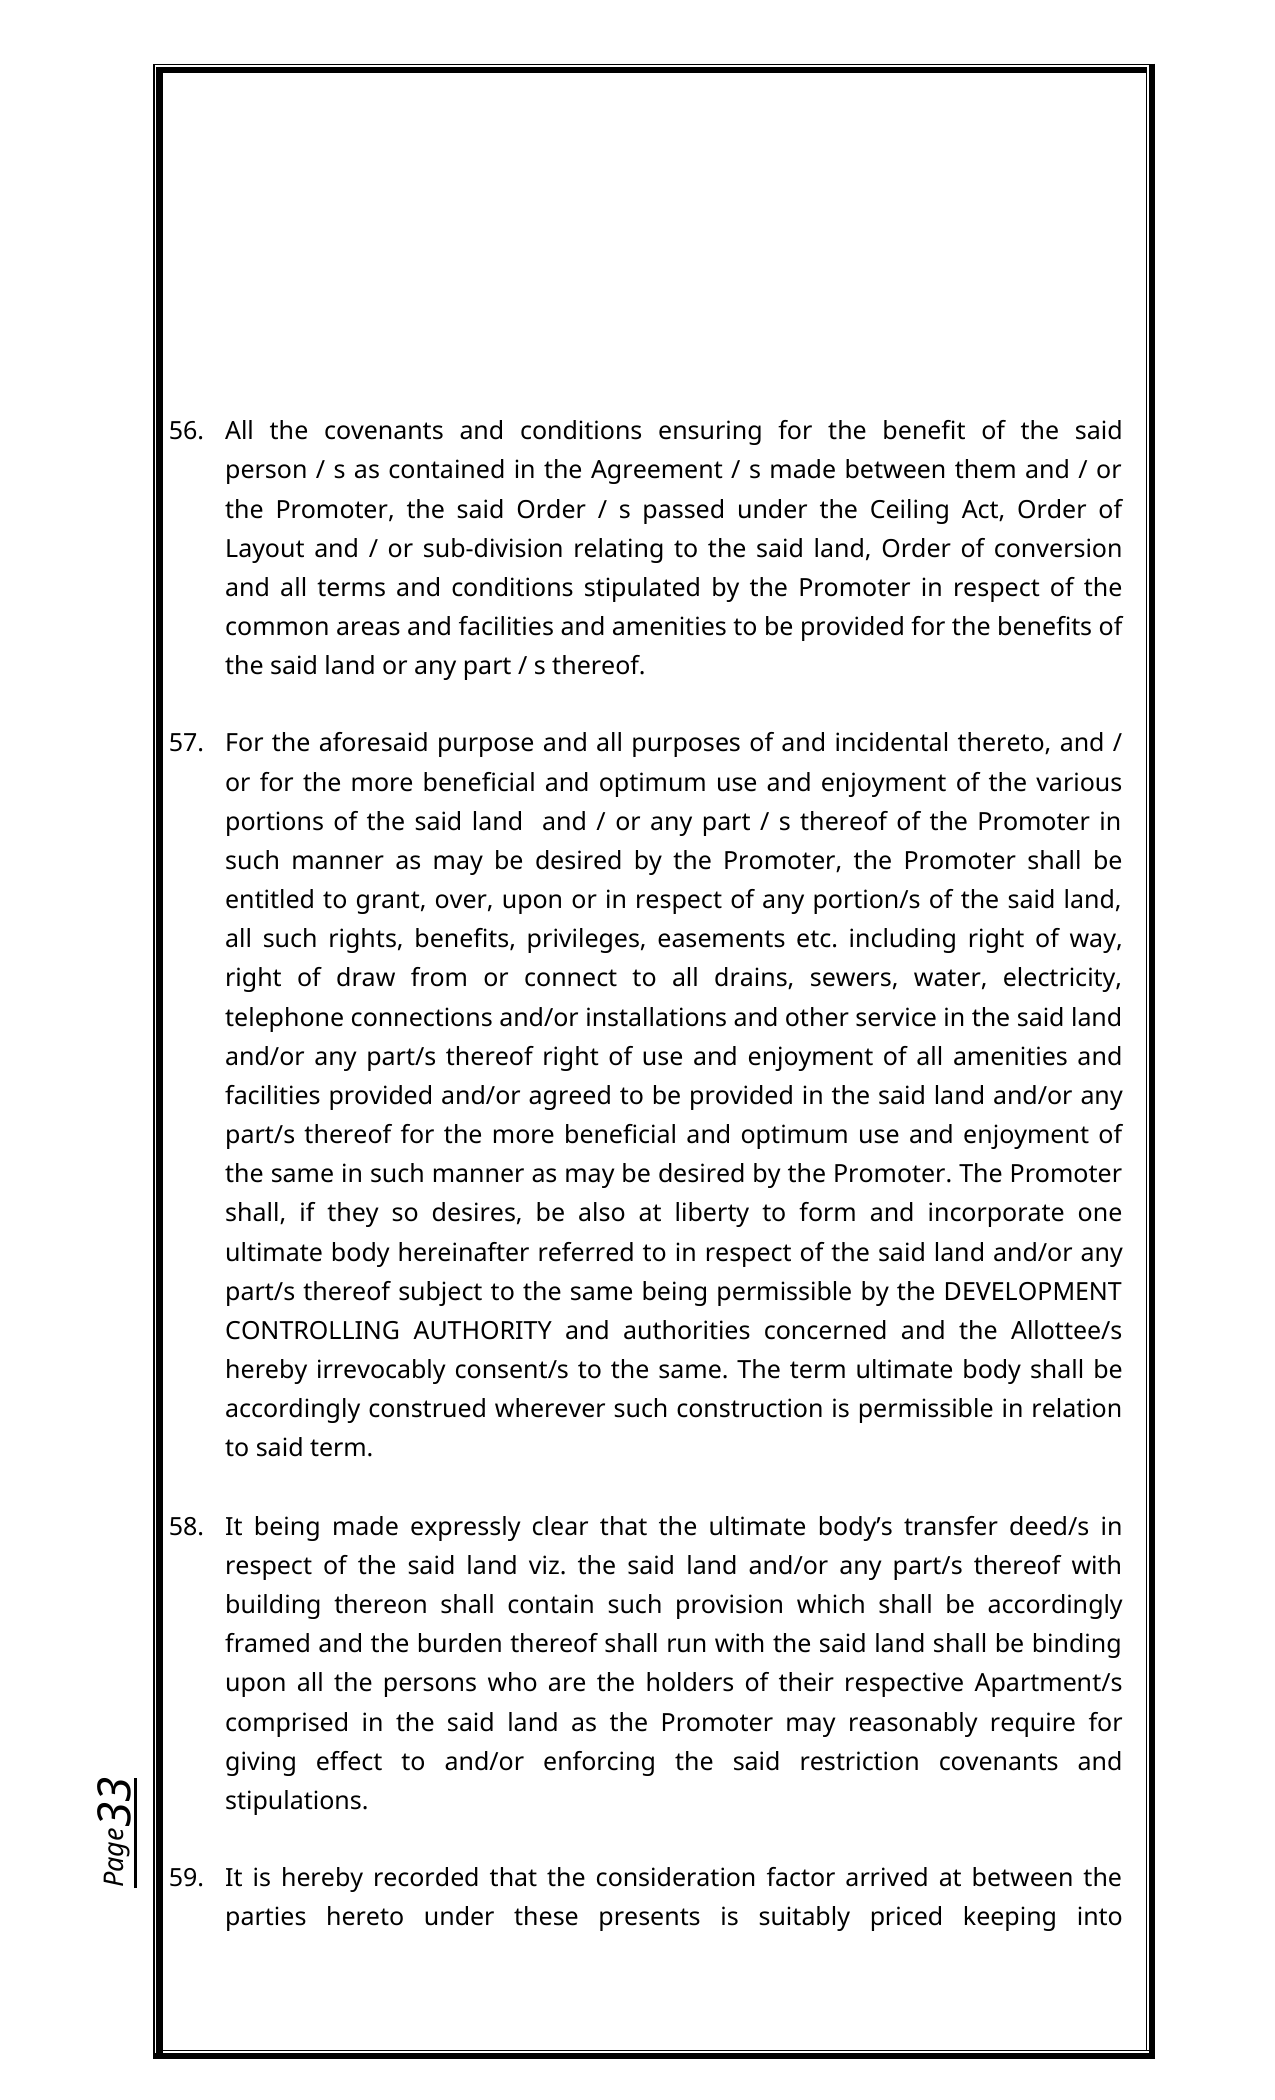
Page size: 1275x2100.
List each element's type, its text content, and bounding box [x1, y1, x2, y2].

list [169, 1859, 1124, 1933]
list It being made expressly clear that the ultimate body’s transfer deed/s in respect of the said land viz. the said land and/or any part/s thereof with building thereon shall contain such provision which shall be accordingly framed and the burden thereof shall run with the said land shall be binding upon all the persons who are the holders of their respective Apartment/s comprised in the said land as the Promoter may reasonably require for giving effect to and/or enforcing the said restriction covenants and stipulations. [169, 1508, 1124, 1817]
list For the aforesaid purpose and all purposes of and incidental thereto, and / or for the more beneficial and optimum use and enjoyment of the various portions of the said land and / or any part / s thereof of the Promoter in such manner as may be desired by the Promoter, the Promoter shall be entitled to grant, over, upon or in respect of any portion/s of the said land, all such rights, benefits, privileges, easements etc. including right of way, right of draw from or connect to all drains, sewers, water, electricity, telephone connections and/or installations and other service in the said land and/or any part/s thereof right of use and enjoyment of all amenities and facilities provided and/or agreed to be provided in the said land and/or any part/s thereof for the more beneficial and optimum use and enjoyment of the same in such manner as may be desired by the Promoter. The Promoter shall, if they so desires, be also at liberty to form and incorporate one ultimate body hereinafter referred to in respect of the said land and/or any part/s thereof subject to the same being permissible by the DEVELOPMENT CONTROLLING AUTHORITY and authorities concerned and the Allottee/s hereby irrevocably consent/s to the same. The term ultimate body shall be accordingly construed wherever such construction is permissible in relation to said term. [169, 725, 1124, 1464]
list All the covenants and conditions ensuring for the benefit of the said person / s as contained in the Agreement / s made between them and / or the Promoter, the said Order / s passed under the Ceiling Act, Order of Layout and / or sub-division relating to the said land, Order of conversion and all terms and conditions stipulated by the Promoter in respect of the common areas and facilities and amenities to be provided for the benefits of the said land or any part / s thereof. [169, 413, 1124, 682]
